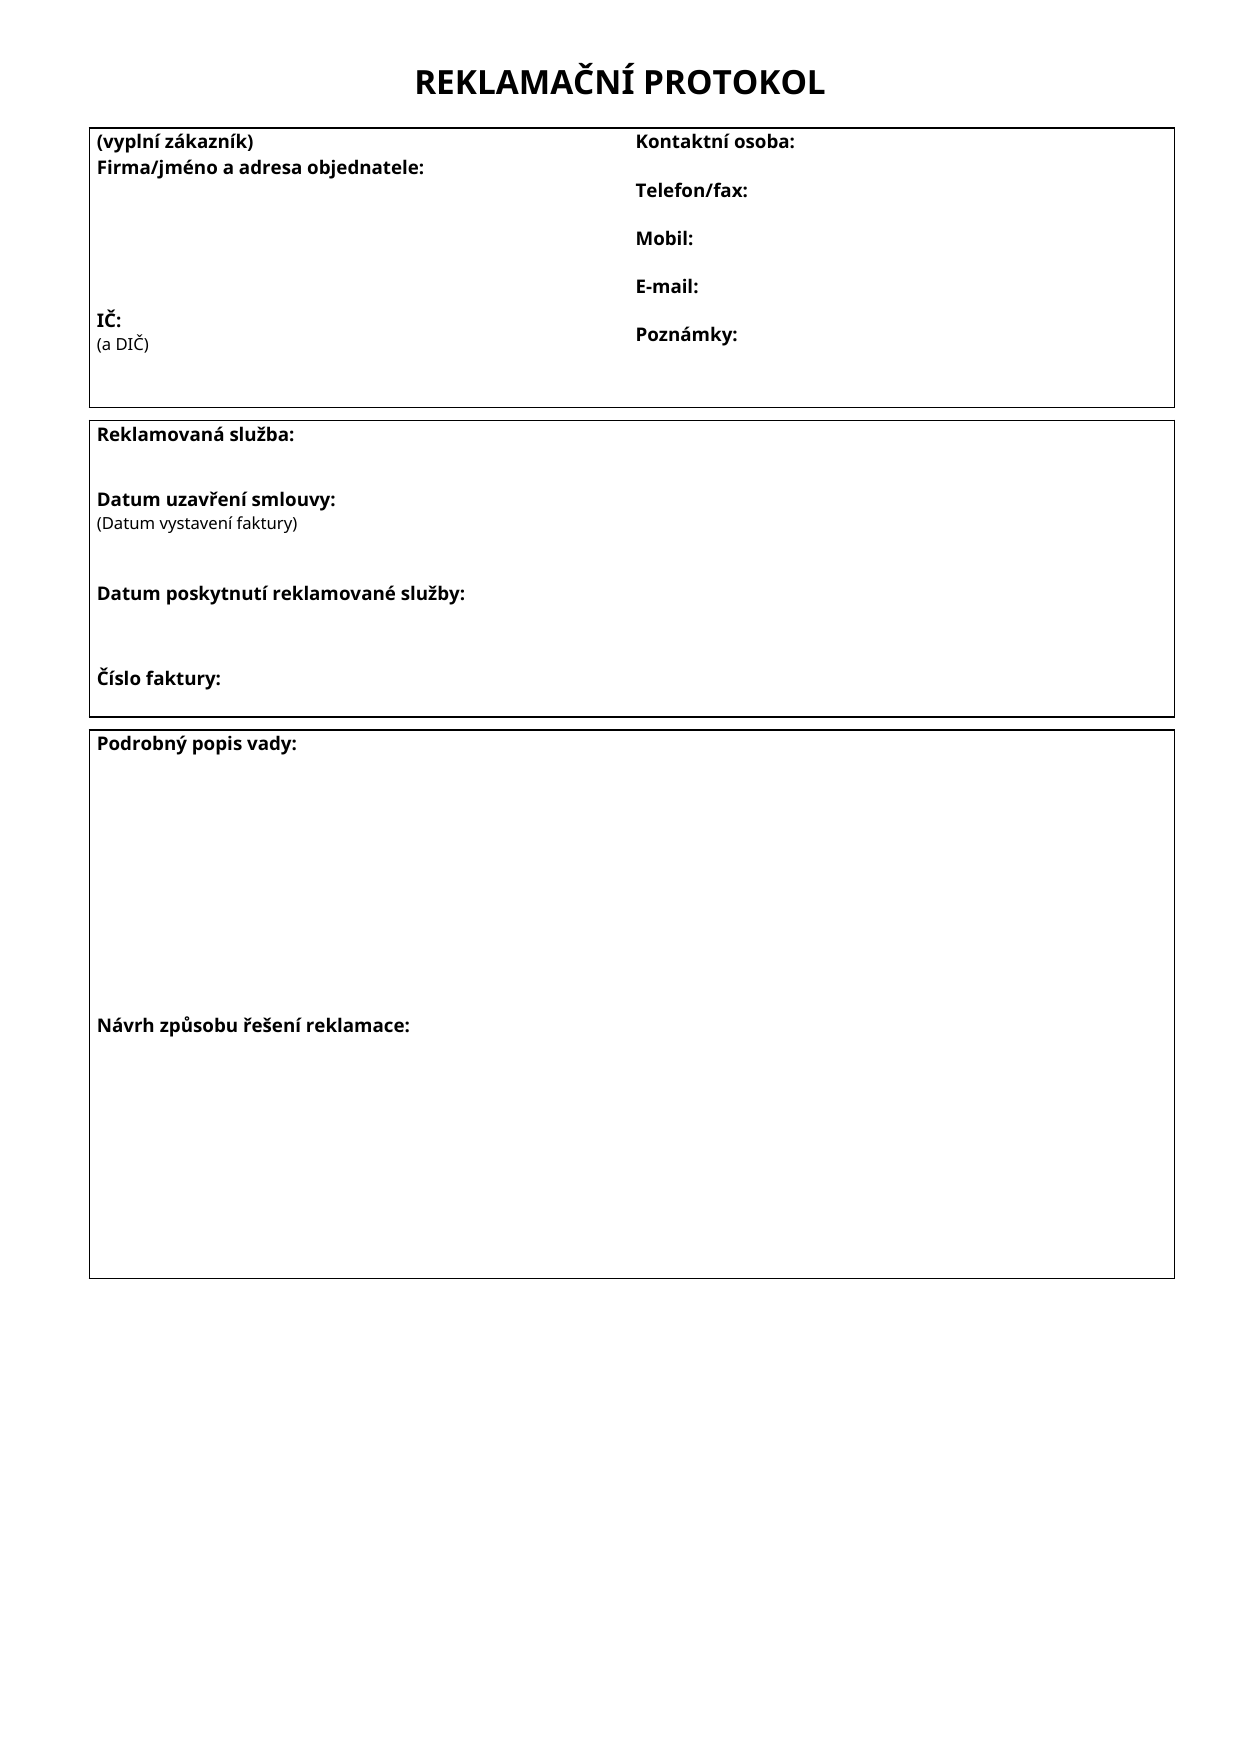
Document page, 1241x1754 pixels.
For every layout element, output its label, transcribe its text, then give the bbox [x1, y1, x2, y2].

table_header Reklamovaná služba: Datum uzavření smlouvy: (Datum vystavení faktury) Datum poskytnutí reklamované služby: Číslo faktury: [90, 421, 1174, 716]
table_header Kontaktní osoba: Telefon/fax: Mobil: E-mail: Poznámky: [628, 129, 1174, 407]
table_header (vyplní zákazník) Firma/jméno a adresa objednatele: IČ: (a DIČ) [90, 129, 628, 407]
table_header Podrobný popis vady: Návrh způsobu řešení reklamace: [90, 731, 1174, 1277]
text REKLAMAČNÍ PROTOKOL [89, 59, 1152, 104]
